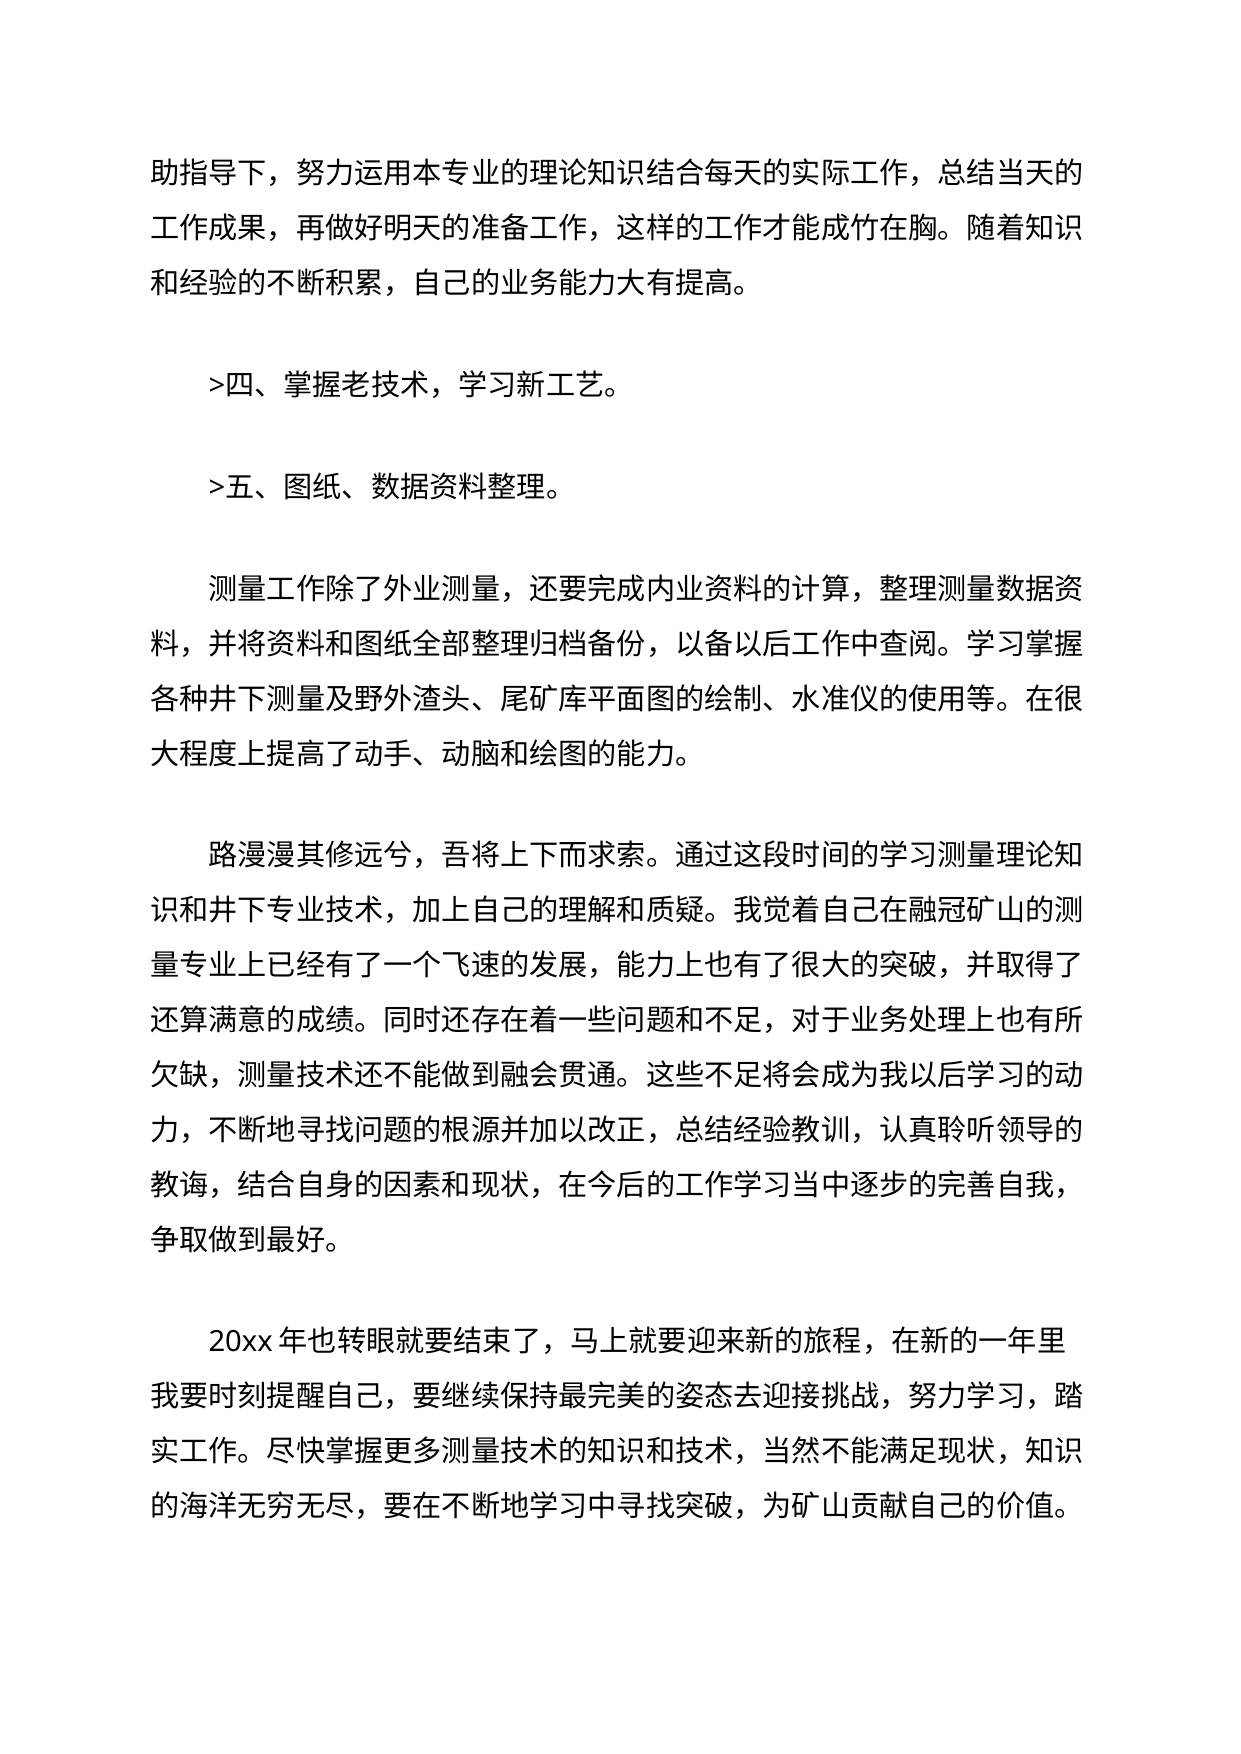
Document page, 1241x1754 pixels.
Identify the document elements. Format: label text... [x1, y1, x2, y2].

text 测量工作除了外业测量，还要完成内业资料的计算，整理测量数据资料，并将资料和图纸全部整理归档备份，以备以后工作中查阅。学习掌握各种井下测量及野外渣头、尾矿库平面图的绘制、水准仪的使用等。在很大程度上提高了动手、动脑和绘图的能力。 [150, 566, 1090, 772]
text >五、图纸、数据资料整理。 [150, 463, 1090, 506]
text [150, 150, 1090, 302]
text >四、掌握老技术，学习新工艺。 [150, 362, 1090, 404]
text 路漫漫其修远兮，吾将上下而求索。通过这段时间的学习测量理论知识和井下专业技术，加上自己的理解和质疑。我觉着自己在融冠矿山的测量专业上已经有了一个飞速的发展，能力上也有了很大的突破，并取得了还算满意的成绩。同时还存在着一些问题和不足，对于业务处理上也有所欠缺，测量技术还不能做到融会贯通。这些不足将会成为我以后学习的动力，不断地寻找问题的根源并加以改正，总结经验教训，认真聆听领导的教诲，结合自身的因素和现状，在今后的工作学习当中逐步的完善自我，争取做到最好。 [150, 832, 1090, 1258]
text 20xx年也转眼就要结束了，马上就要迎来新的旅程，在新的一年里我要时刻提醒自己，要继续保持最完美的姿态去迎接挑战，努力学习，踏实工作。尽快掌握更多测量技术的知识和技术，当然不能满足现状，知识的海洋无穷无尽，要在不断地学习中寻找突破，为矿山贡献自己的价值。 [150, 1318, 1090, 1525]
